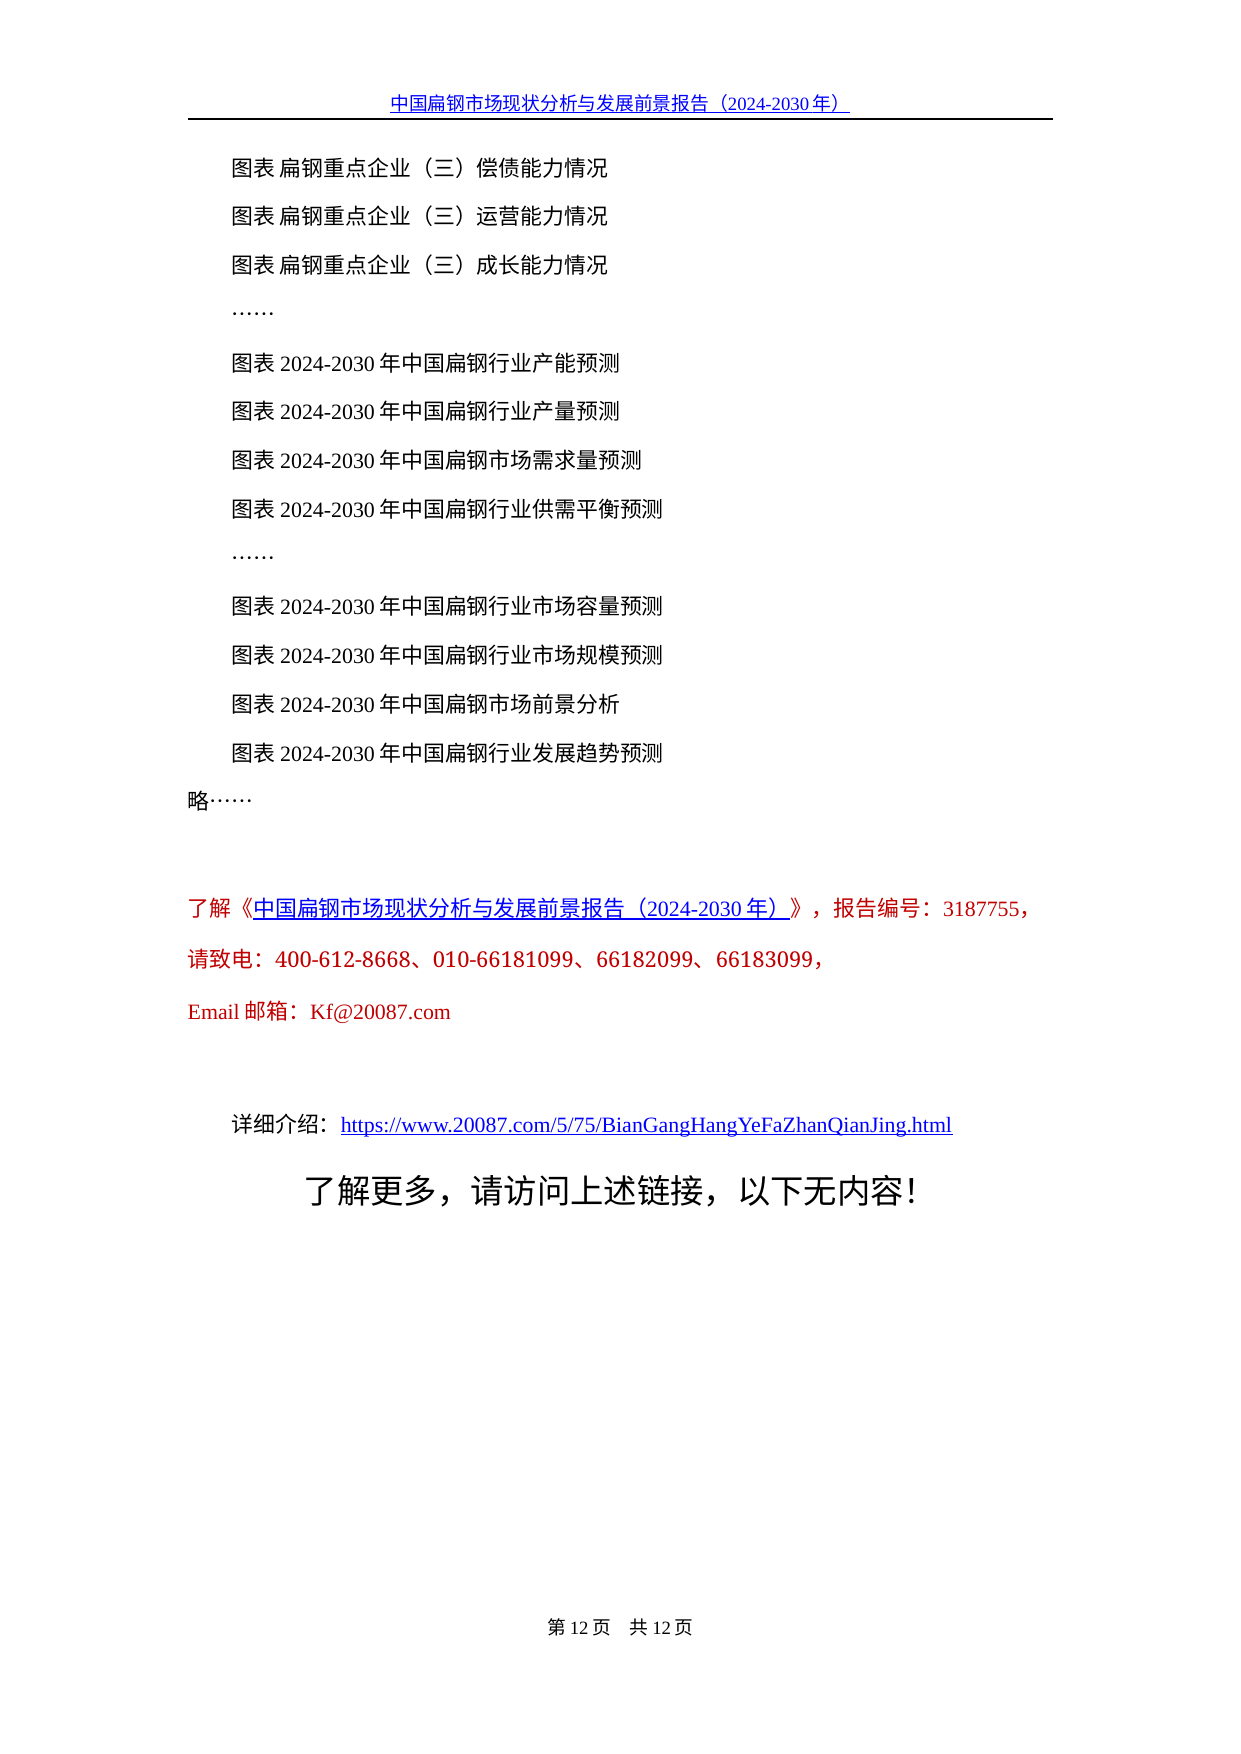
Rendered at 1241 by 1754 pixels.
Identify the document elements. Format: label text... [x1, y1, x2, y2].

text 了解《中国扁钢市场现状分析与发展前景报告（2024-2030年）》，报告编号：3187755， [187, 890, 1053, 923]
text Email邮箱：Kf@20087.com [187, 993, 1053, 1026]
title 了解更多，请访问上述链接，以下无内容！ [187, 1156, 1053, 1221]
text 请致电：400-612-8668、010-66181099、66182099、66183099， [187, 942, 1053, 974]
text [187, 150, 1053, 816]
text 详细介绍：https://www.20087.com/5/75/BianGangHangYeFaZhanQianJing.html [187, 1106, 1053, 1139]
